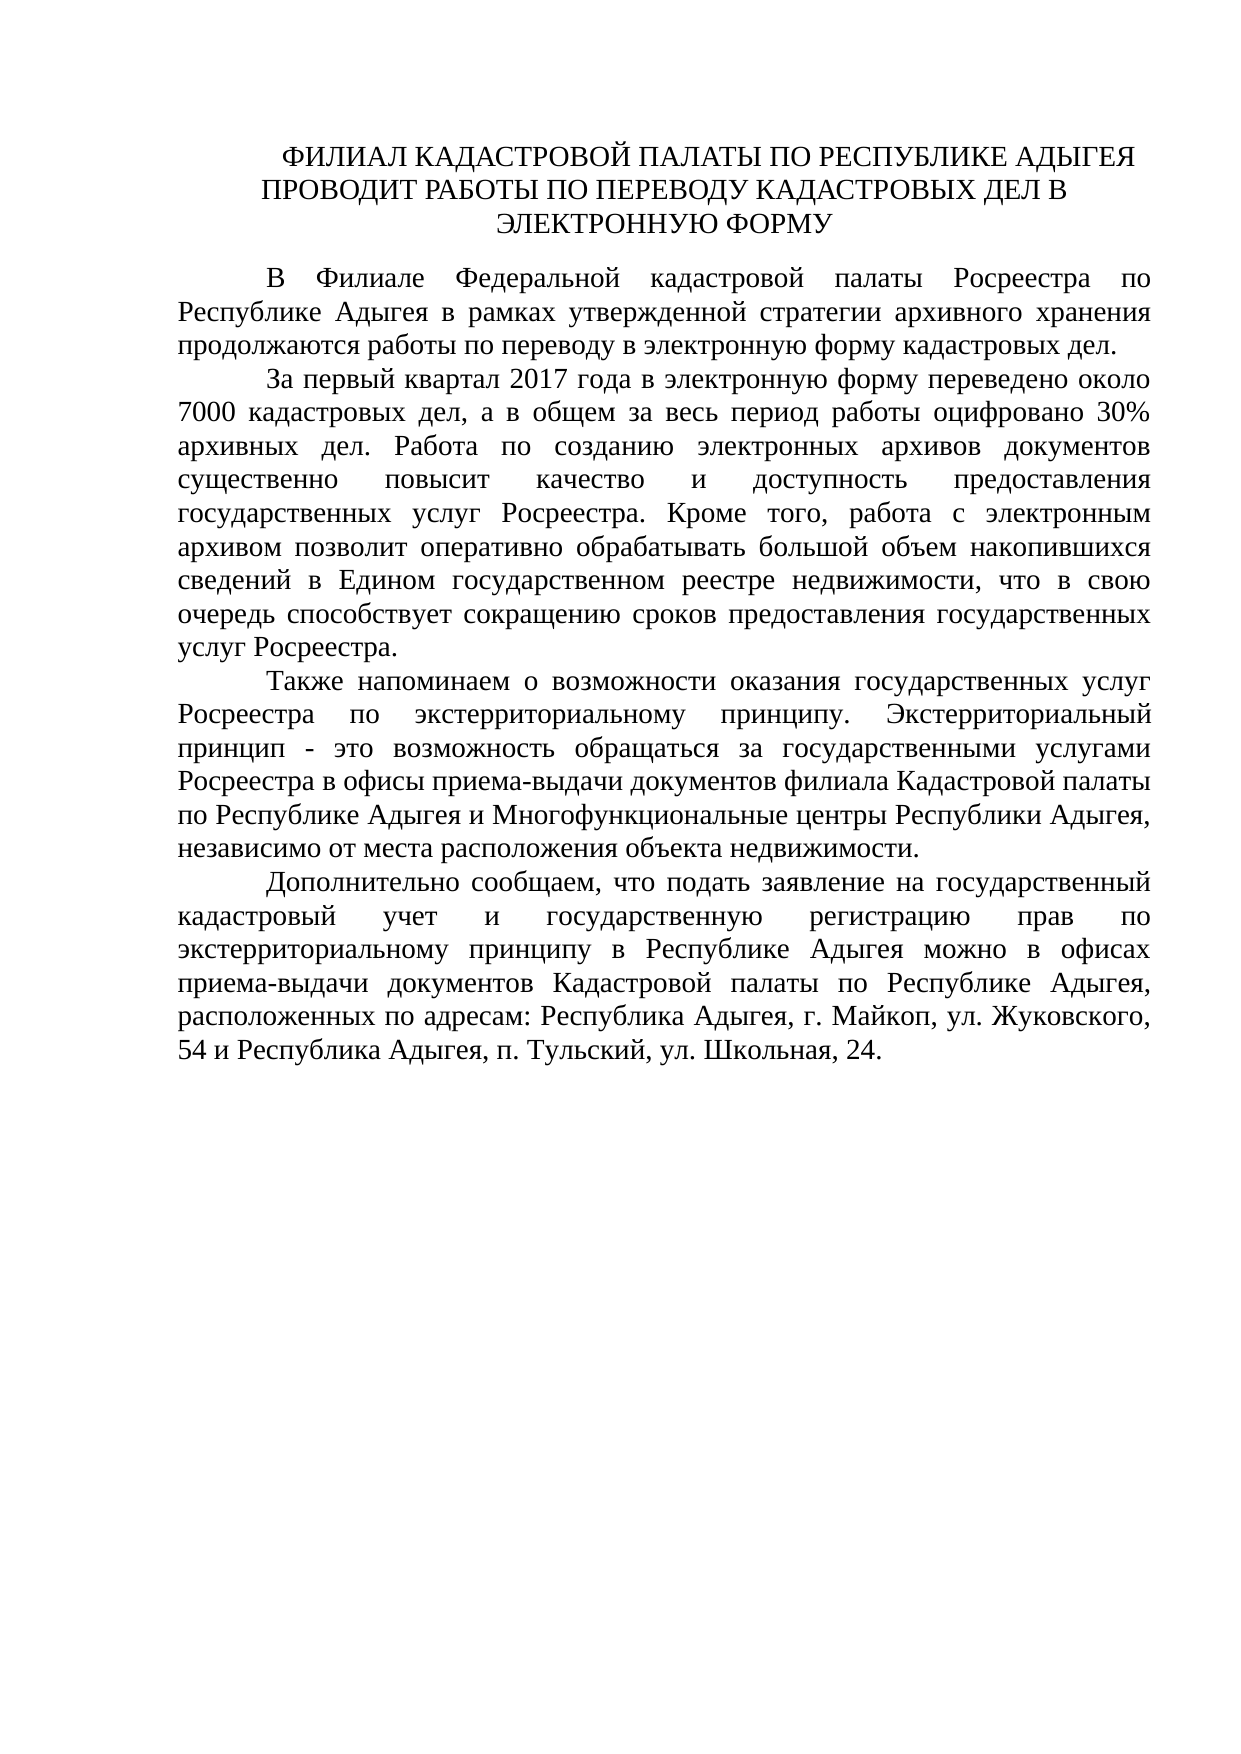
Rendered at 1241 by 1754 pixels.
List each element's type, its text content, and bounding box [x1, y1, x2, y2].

text За первый квартал 2017 года в электронную форму переведено около 7000 кадастровых дел, а в общем за весь период работы оцифровано 30% архивных дел. Работа по созданию электронных архивов документов существенно повысит качество и доступность предоставления государственных услуг Росреестра. Кроме того, работа с электронным архивом позволит оперативно обрабатывать большой объем накопившихся сведений в Едином государственном реестре недвижимости, что в свою очередь способствует сокращению сроков предоставления государственных услуг Росреестра. [177, 361, 1152, 663]
text Также напоминаем о возможности оказания государственных услуг Росреестра по экстерриториальному принципу. Экстерриториальный принцип - это возможность обращаться за государственными услугами Росреестра в офисы приема-выдачи документов филиала Кадастровой палаты по Республике Адыгея и Многофункциональные центры Республики Адыгея, независимо от места расположения объекта недвижимости. [177, 663, 1152, 864]
text Филиал КАДАСТРОВой ПАЛАТы по Республике Адыгея проводит работы по ПЕРЕВОДу КАДАСТРОВЫХ ДЕЛ В ЭЛЕКТРОННУЮ ФОРМУ [177, 139, 1152, 239]
text Дополнительно сообщаем, что подать заявление на государственный кадастровый учет и государственную регистрацию прав по экстерриториальному принципу в Республике Адыгея можно в офисах приема-выдачи документов Кадастровой палаты по Республике Адыгея, расположенных по адресам: Республика Адыгея, г. Майкоп, ул. Жуковского, 54 и Республика Адыгея, п. Тульский, ул. Школьная, 24. [177, 864, 1152, 1065]
text В Филиале Федеральной кадастровой палаты Росреестра по Республике Адыгея в рамках утвержденной стратегии архивного хранения продолжаются работы по переводу в электронную форму кадастровых дел. [177, 260, 1152, 361]
